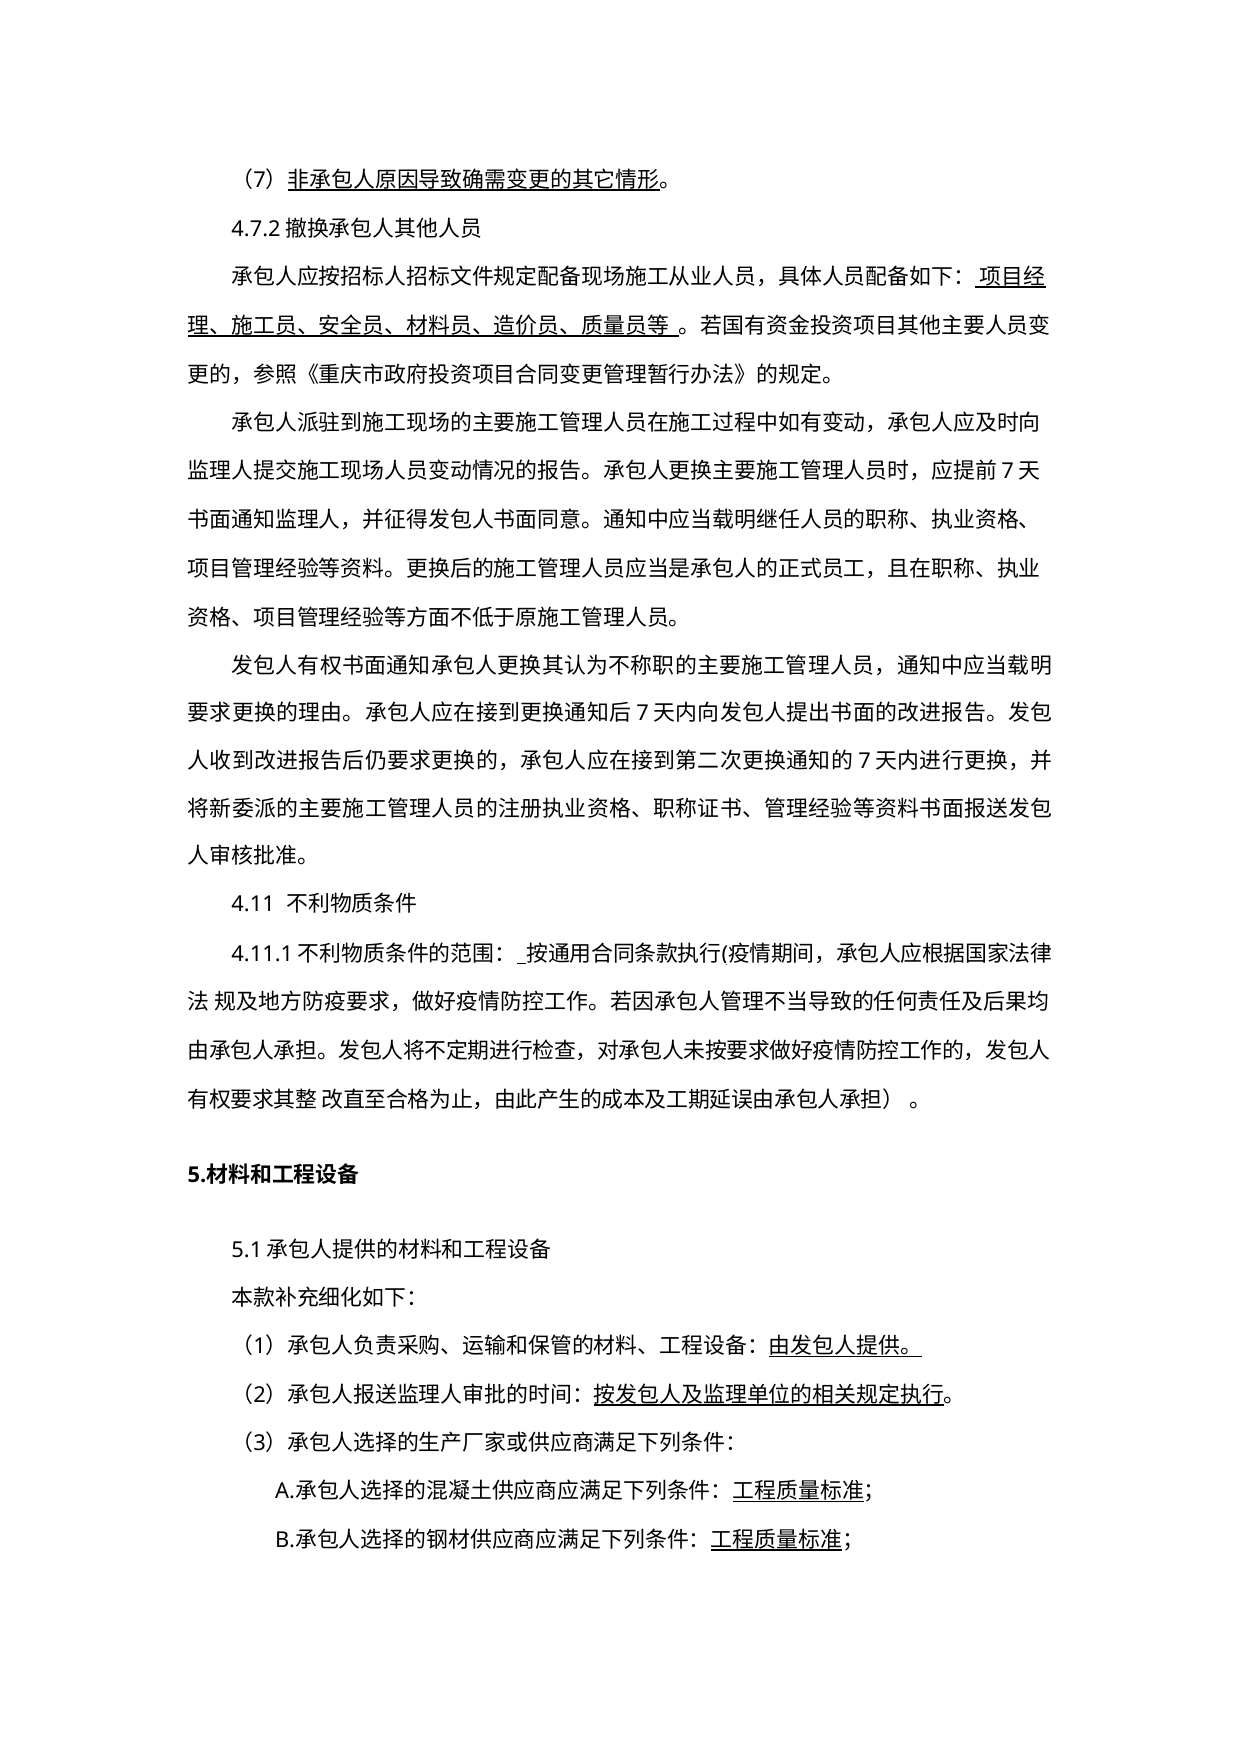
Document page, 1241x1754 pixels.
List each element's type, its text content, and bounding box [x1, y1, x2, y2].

text 承包人派驻到施工现场的主要施工管理人员在施工过程中如有变动，承包人应及时向监理人提交施工现场人员变动情况的报告。承包人更换主要施工管理人员时，应提前7天书面通知监理人，并征得发包人书面同意。通知中应当载明继任人员的职称、执业资格、项目管理经验等资料。更换后的施工管理人员应当是承包人的正式员工，且在职称、执业资格、项目管理经验等方面不低于原施工管理人员。 [187, 404, 1053, 632]
text 承包人应按招标人招标文件规定配备现场施工从业人员，具体人员配备如下： 项目经理、施工员、安全员、材料员、造价员、质量员等 。若国有资金投资项目其他主要人员变更的，参照《重庆市政府投资项目合同变更管理暂行办法》的规定。 [187, 259, 1053, 389]
list （2）承包人报送监理人审批的时间：按发包人及监理单位的相关规定执行。 [187, 1377, 1053, 1409]
text 发包人有权书面通知承包人更换其认为不称职的主要施工管理人员，通知中应当载明要求更换的理由。承包人应在接到更换通知后7天内向发包人提出书面的改进报告。发包人收到改进报告后仍要求更换的，承包人应在接到第二次更换通知的7天内进行更换，并将新委派的主要施工管理人员的注册执业资格、职称证书、管理经验等资料书面报送发包人审核批准。 [187, 648, 1053, 870]
text A.承包人选择的混凝土供应商应满足下列条件：工程质量标准； [187, 1473, 1053, 1506]
text 4.11 不利物质条件 [187, 886, 1053, 917]
text 4.7.2撤换承包人其他人员 [187, 210, 1053, 243]
subtitle 5.材料和工程设备 [187, 1157, 1053, 1189]
text 本款补充细化如下： [187, 1280, 1053, 1312]
text （7）非承包人原因导致确需变更的其它情形。 [187, 162, 1053, 194]
text （3）承包人选择的生产厂家或供应商满足下列条件： [187, 1425, 1053, 1457]
text 4.11.1不利物质条件的范围： 按通用合同条款执行(疫情期间，承包人应根据国家法律法 规及地方防疫要求，做好疫情防控工作。若因承包人管理不当导致的任何责任及后果均由承包人承担。发包人将不定期进行检查，对承包人未按要求做好疫情防控工作的，发包人有权要求其整 改直至合格为止，由此产生的成本及工期延误由承包人承担） 。 [187, 935, 1053, 1114]
list 承包人负责采购、运输和保管的材料、工程设备：由发包人提供。 [187, 1328, 1053, 1361]
text 5.1承包人提供的材料和工程设备 [187, 1232, 1053, 1264]
text B.承包人选择的钢材供应商应满足下列条件：工程质量标准； [187, 1522, 1053, 1554]
